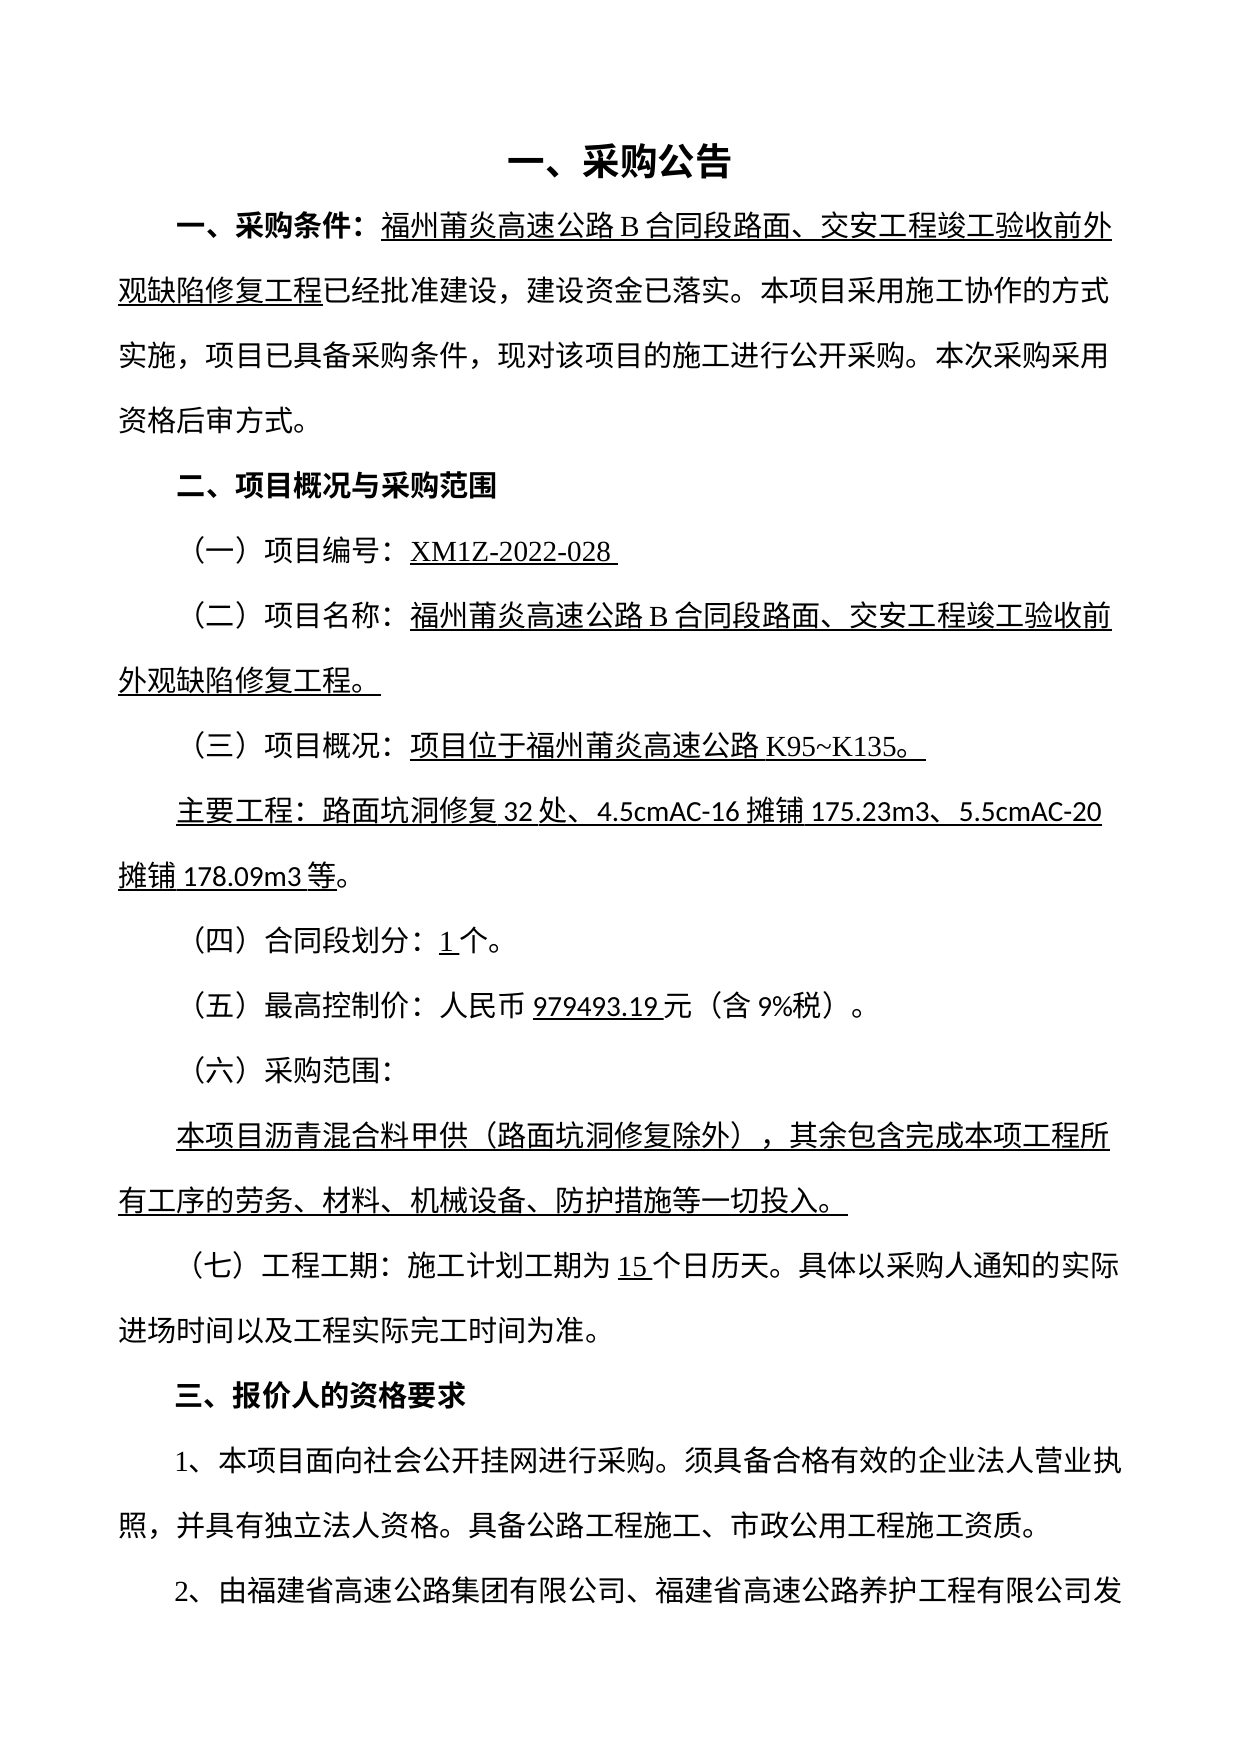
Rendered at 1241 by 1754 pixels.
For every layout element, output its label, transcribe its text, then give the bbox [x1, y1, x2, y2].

text 本项目沥青混合料甲供（路面坑洞修复除外），其余包含完成本项工程所有工序的劳务、材料、机械设备、防护措施等一切投入。 [118, 1101, 1122, 1231]
text （四）合同段划分：1个。 [118, 906, 1122, 971]
text （一）项目编号：XM1Z-2022-028 [118, 516, 1122, 581]
text 1、本项目面向社会公开挂网进行采购。须具备合格有效的企业法人营业执照，并具有独立法人资格。具备公路工程施工、市政公用工程施工资质。 [118, 1426, 1122, 1556]
text （七）工程工期：施工计划工期为15个日历天。具体以采购人通知的实际进场时间以及工程实际完工时间为准。 [118, 1231, 1122, 1361]
text （二）项目名称：福州莆炎高速公路B合同段路面、交安工程竣工验收前外观缺陷修复工程。 [118, 581, 1122, 711]
text 二、项目概况与采购范围 [118, 451, 1122, 516]
text 三、报价人的资格要求 [118, 1361, 1122, 1426]
text 一、采购公告 [118, 126, 1122, 191]
text 主要工程：路面坑洞修复32处、4.5cmAC-16摊铺175.23m3、5.5cmAC-20摊铺178.09m3等。 [118, 776, 1122, 906]
text 一、采购条件：福州莆炎高速公路B合同段路面、交安工程竣工验收前外观缺陷修复工程已经批准建设，建设资金已落实。本项目采用施工协作的方式实施，项目已具备采购条件，现对该项目的施工进行公开采购。本次采购采用资格后审方式。 [118, 191, 1122, 451]
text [118, 1556, 1122, 1621]
text （三）项目概况：项目位于福州莆炎高速公路K95~K135。 [118, 711, 1122, 776]
text （六）采购范围： [118, 1036, 1122, 1101]
text （五）最高控制价：人民币979493.19元（含9%税）。 [118, 971, 1122, 1036]
